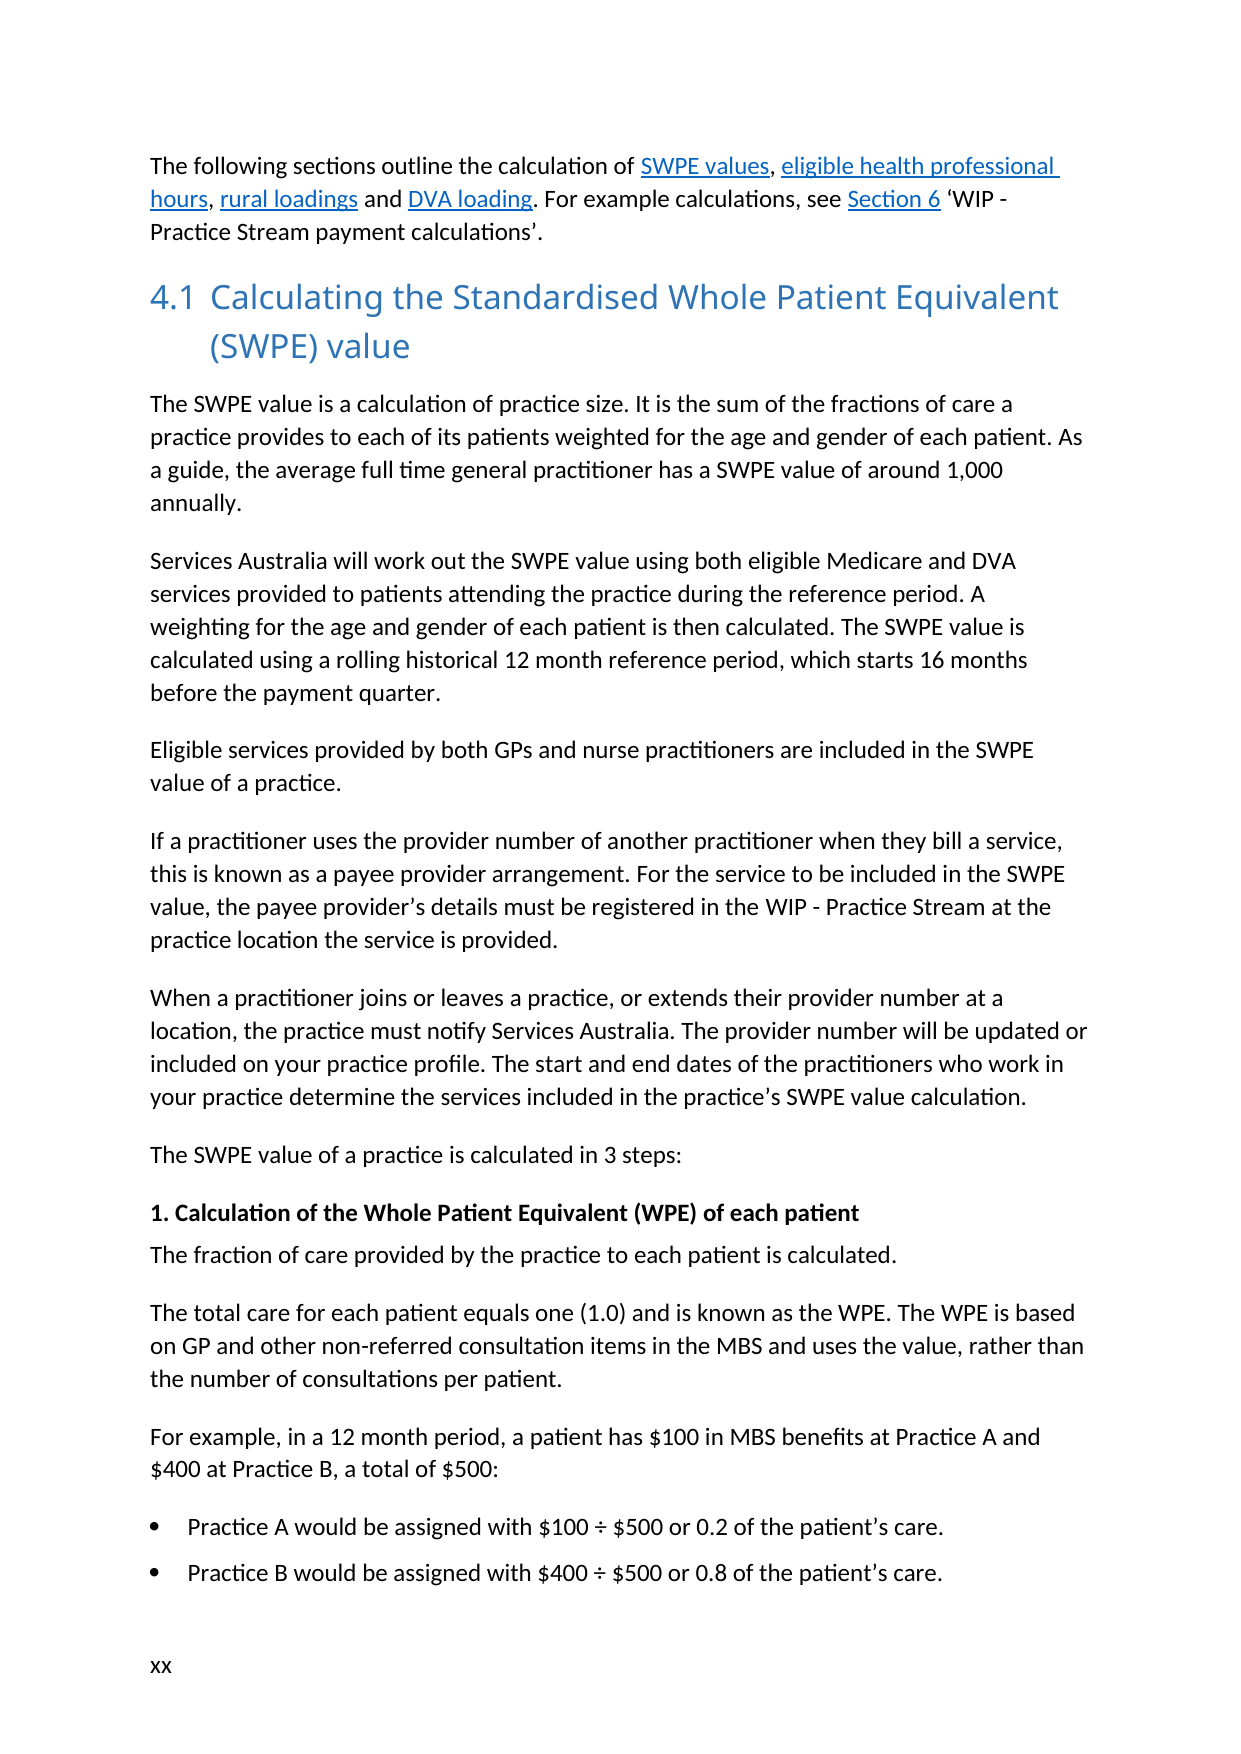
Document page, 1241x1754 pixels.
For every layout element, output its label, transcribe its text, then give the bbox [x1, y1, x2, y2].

text The SWPE value of a practice is calculated in 3 steps: [150, 1139, 1090, 1169]
text The SWPE value is a calculation of practice size. It is the sum of the fractions of care a practice provides to each of its patients weighted for the age and gender of each patient. As a guide, the average full time general practitioner has a SWPE value of around 1,000 annually. [150, 388, 1090, 518]
list Calculation of the Whole Patient Equivalent (WPE) of each patient [150, 1197, 1090, 1227]
text The total care for each patient equals one (1.0) and is known as the WPE. The WPE is based on GP and other non-referred consultation items in the MBS and uses the value, rather than the number of consultations per patient. [150, 1297, 1090, 1393]
text The fraction of care provided by the practice to each patient is calculated. [150, 1239, 1090, 1269]
text For example, in a 12 month period, a patient has $100 in MBS benefits at Practice A and $400 at Practice B, a total of $500: [150, 1421, 1090, 1484]
text Eligible services provided by both GPs and nurse practitioners are included in the SWPE value of a practice. [150, 734, 1090, 798]
text If a practitioner uses the provider number of another practitioner when they bill a service, this is known as a payee provider arrangement. For the service to be included in the SWPE value, the payee provider’s details must be registered in the WIP - Practice Stream at the practice location the service is provided. [150, 825, 1090, 955]
list Practice B would be assigned with $400 ÷ $500 or 0.8 of the patient’s care. [150, 1557, 1090, 1587]
text The following sections outline the calculation of SWPE values, eligible health professional hours, rural loadings and DVA loading. For example calculations, see Section 6 ‘WIP - Practice Stream payment calculations’. [150, 150, 1090, 246]
list Practice A would be assigned with $100 ÷ $500 or 0.2 of the patient’s care. [150, 1511, 1090, 1542]
text When a practitioner joins or leaves a practice, or extends their provider number at a location, the practice must notify Services Australia. The provider number will be updated or included on your practice profile. The start and end dates of the practitioners who work in your practice determine the services included in the practice’s SWPE value calculation. [150, 982, 1090, 1111]
subtitle Calculating the Standardised Whole Patient Equivalent (SWPE) value [150, 274, 1090, 368]
text Services Australia will work out the SWPE value using both eligible Medicare and DVA services provided to patients attending the practice during the reference period. A weighting for the age and gender of each patient is then calculated. The SWPE value is calculated using a rolling historical 12 month reference period, which starts 16 months before the payment quarter. [150, 545, 1090, 707]
